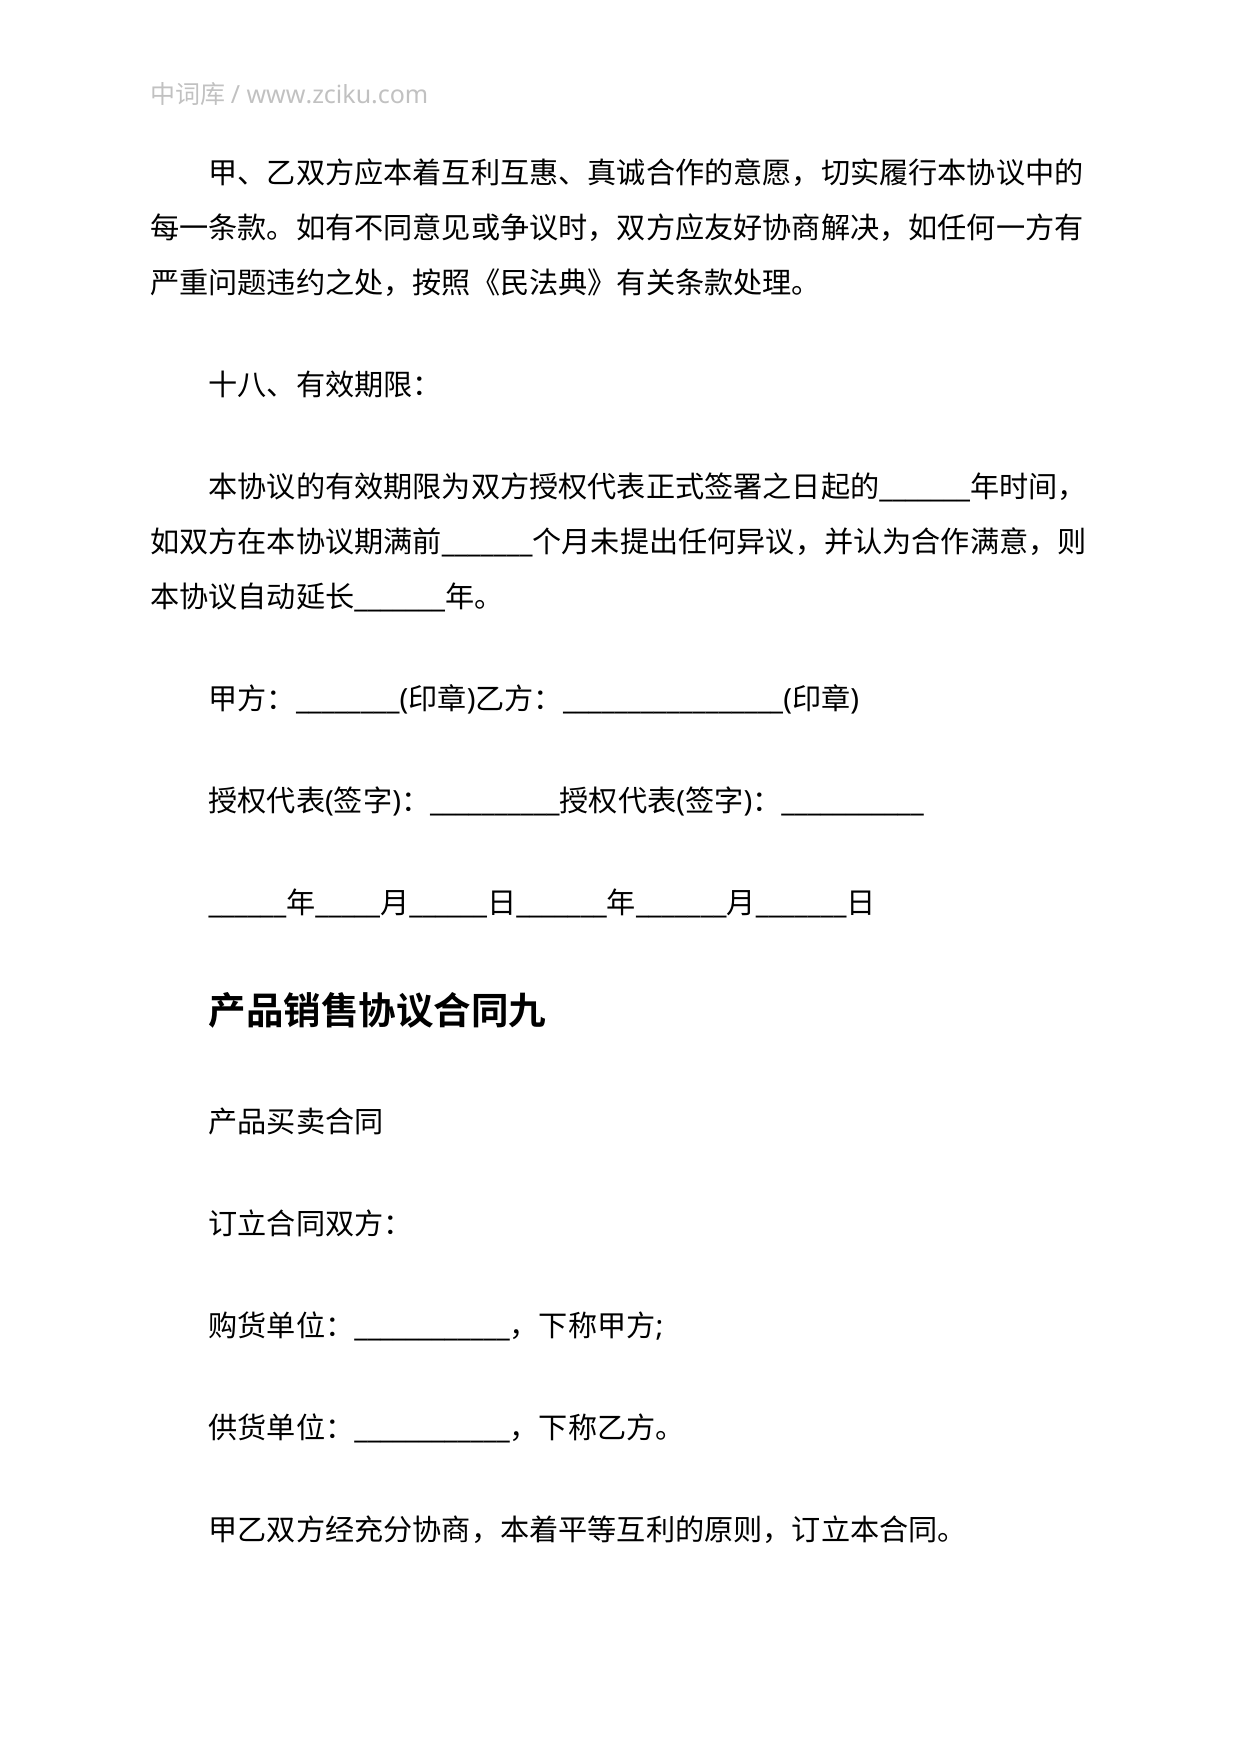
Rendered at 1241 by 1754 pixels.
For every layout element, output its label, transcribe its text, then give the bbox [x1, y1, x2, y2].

text 甲乙双方经充分协商，本着平等互利的原则，订立本合同。 [150, 1506, 1090, 1548]
text 甲方：________(印章)乙方：_________________(印章) [150, 675, 1090, 718]
text 甲、乙双方应本着互利互惠、真诚合作的意愿，切实履行本协议中的每一条款。如有不同意见或争议时，双方应友好协商解决，如任何一方有严重问题违约之处，按照《民法典》有关条款处理。 [150, 150, 1090, 302]
text 授权代表(签字)：__________授权代表(签字)：___________ [150, 777, 1090, 820]
text ______年_____月______日_______年_______月_______日 [150, 879, 1090, 922]
text 本协议的有效期限为双方授权代表正式签署之日起的_______年时间，如双方在本协议期满前_______个月未提出任何异议，并认为合作满意，则本协议自动延长_______年。 [150, 463, 1090, 616]
text 订立合同双方： [150, 1200, 1090, 1243]
text 产品销售协议合同九 [150, 981, 1090, 1036]
text 十八、有效期限： [150, 362, 1090, 404]
text 供货单位：____________，下称乙方。 [150, 1404, 1090, 1447]
text 购货单位：____________，下称甲方; [150, 1302, 1090, 1344]
text 产品买卖合同 [150, 1099, 1090, 1141]
